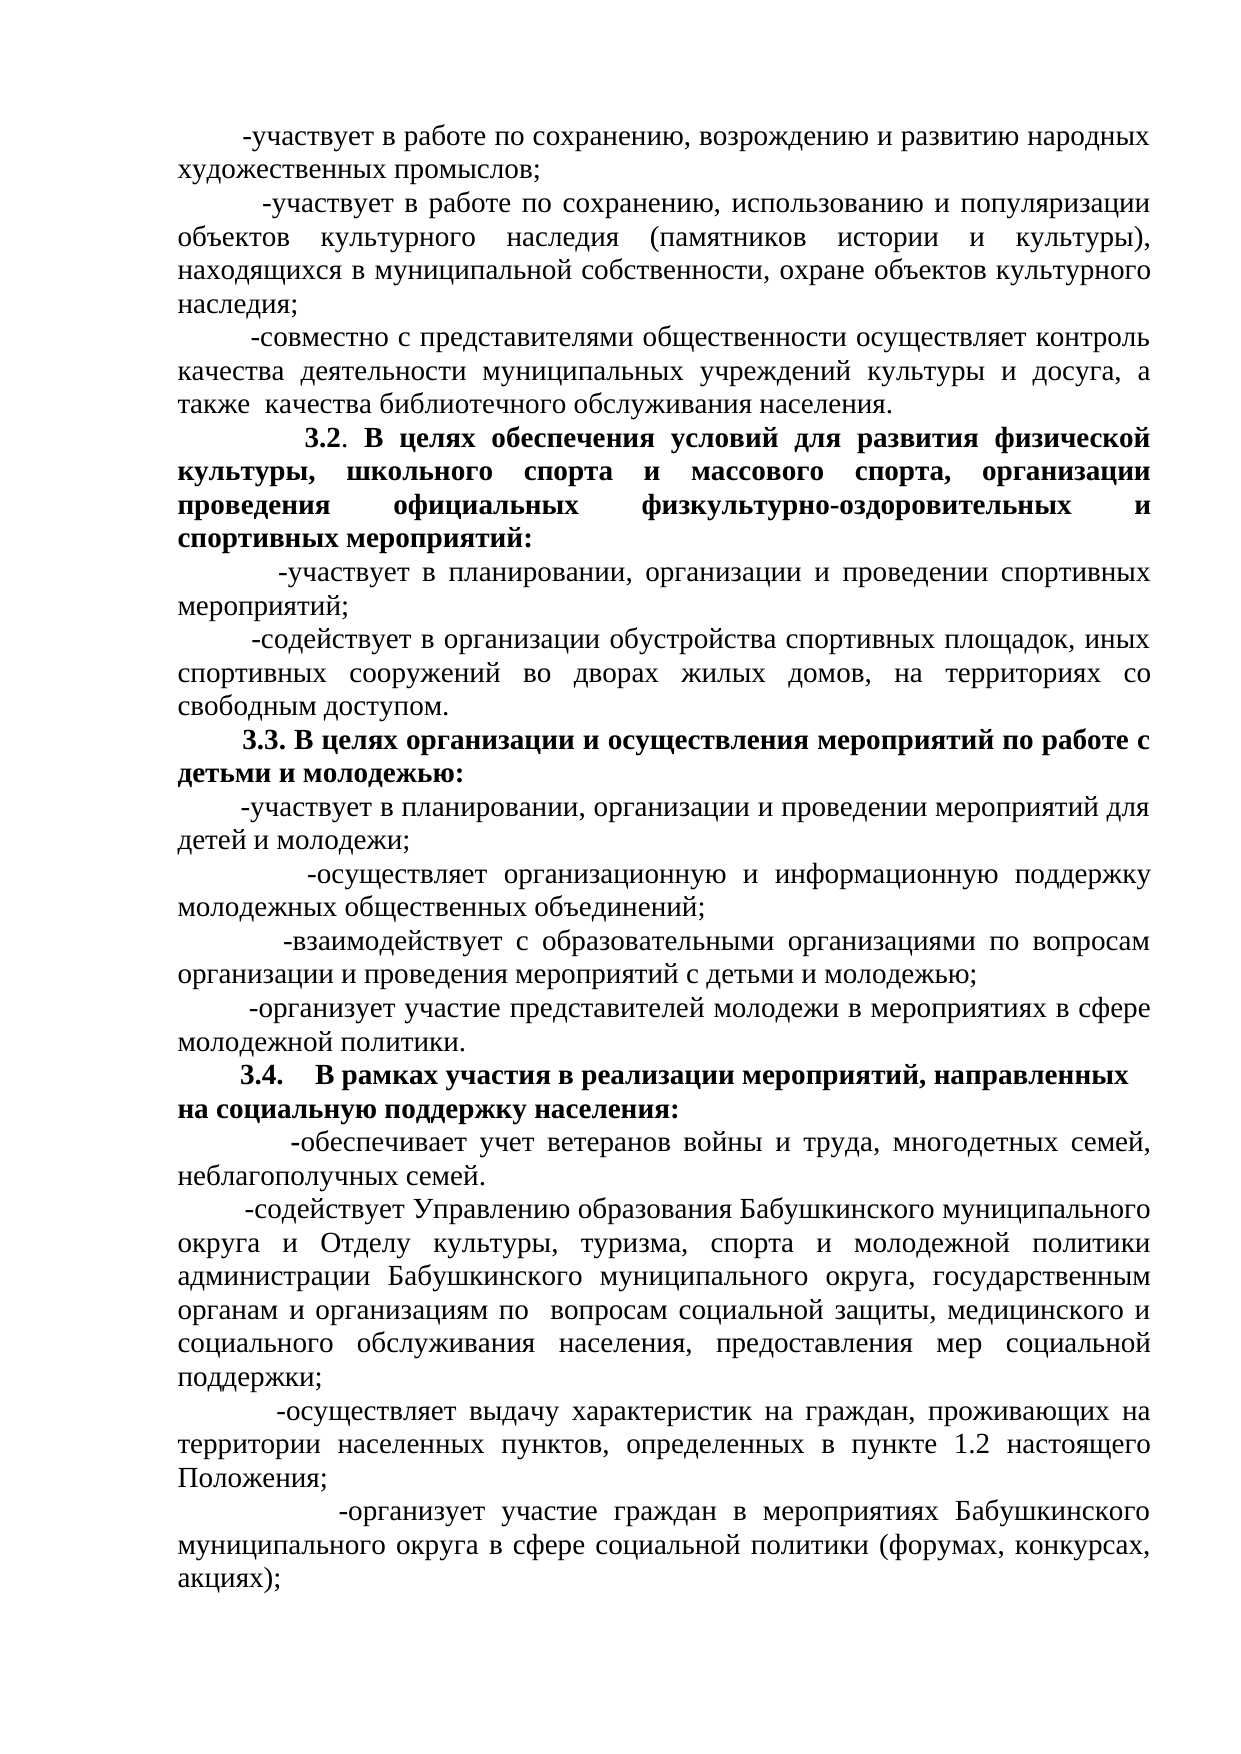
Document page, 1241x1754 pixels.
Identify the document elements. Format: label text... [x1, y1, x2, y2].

text -содействует Управлению образования Бабушкинского муниципального округа и Отделу культуры, туризма, спорта и молодежной политики администрации Бабушкинского муниципального округа, государственным органам и организациям по вопросам социальной защиты, медицинского и социального обслуживания населения, предоставления мер социальной поддержки; [177, 1191, 1152, 1393]
text -участвует в работе по сохранению, возрождению и развитию народных художественных промыслов; [177, 118, 1152, 185]
text -содействует в организации обустройства спортивных площадок, иных спортивных сооружений во дворах жилых домов, на территориях со свободным доступом. [177, 621, 1152, 722]
text -организует участие граждан в мероприятиях Бабушкинского муниципального округа в сфере социальной политики (форумах, конкурсах, акциях); [177, 1493, 1152, 1594]
list В рамках участия в реализации мероприятий, направленных [240, 1057, 1152, 1091]
text -осуществляет организационную и информационную поддержку молодежных общественных объединений; [177, 856, 1152, 923]
text на социальную поддержку населения: [177, 1091, 1152, 1124]
text -осуществляет выдачу характеристик на граждан, проживающих на территории населенных пунктов, определенных в пункте 1.2 настоящего Положения; [177, 1393, 1152, 1493]
text -совместно с представителями общественности осуществляет контроль качества деятельности муниципальных учреждений культуры и досуга, а также качества библиотечного обслуживания населения. [177, 319, 1152, 420]
text 3.2. В целях обеспечения условий для развития физической культуры, школьного спорта и массового спорта, организации проведения официальных физкультурно-оздоровительных и спортивных мероприятий: [177, 420, 1152, 554]
text -участвует в работе по сохранению, использованию и популяризации объектов культурного наследия (памятников истории и культуры), находящихся в муниципальной собственности, охране объектов культурного наследия; [177, 185, 1152, 319]
text -участвует в планировании, организации и проведении спортивных мероприятий; [177, 554, 1152, 621]
text -обеспечивает учет ветеранов войны и труда, многодетных семей, неблагополучных семей. [177, 1124, 1152, 1191]
text 3.3. В целях организации и осуществления мероприятий по работе с детьми и молодежью: [177, 722, 1152, 789]
text -участвует в планировании, организации и проведении мероприятий для детей и молодежи; [177, 789, 1152, 856]
text -организует участие представителей молодежи в мероприятиях в сфере молодежной политики. [177, 990, 1152, 1057]
text -взаимодействует с образовательными организациями по вопросам организации и проведения мероприятий с детьми и молодежью; [177, 923, 1152, 990]
